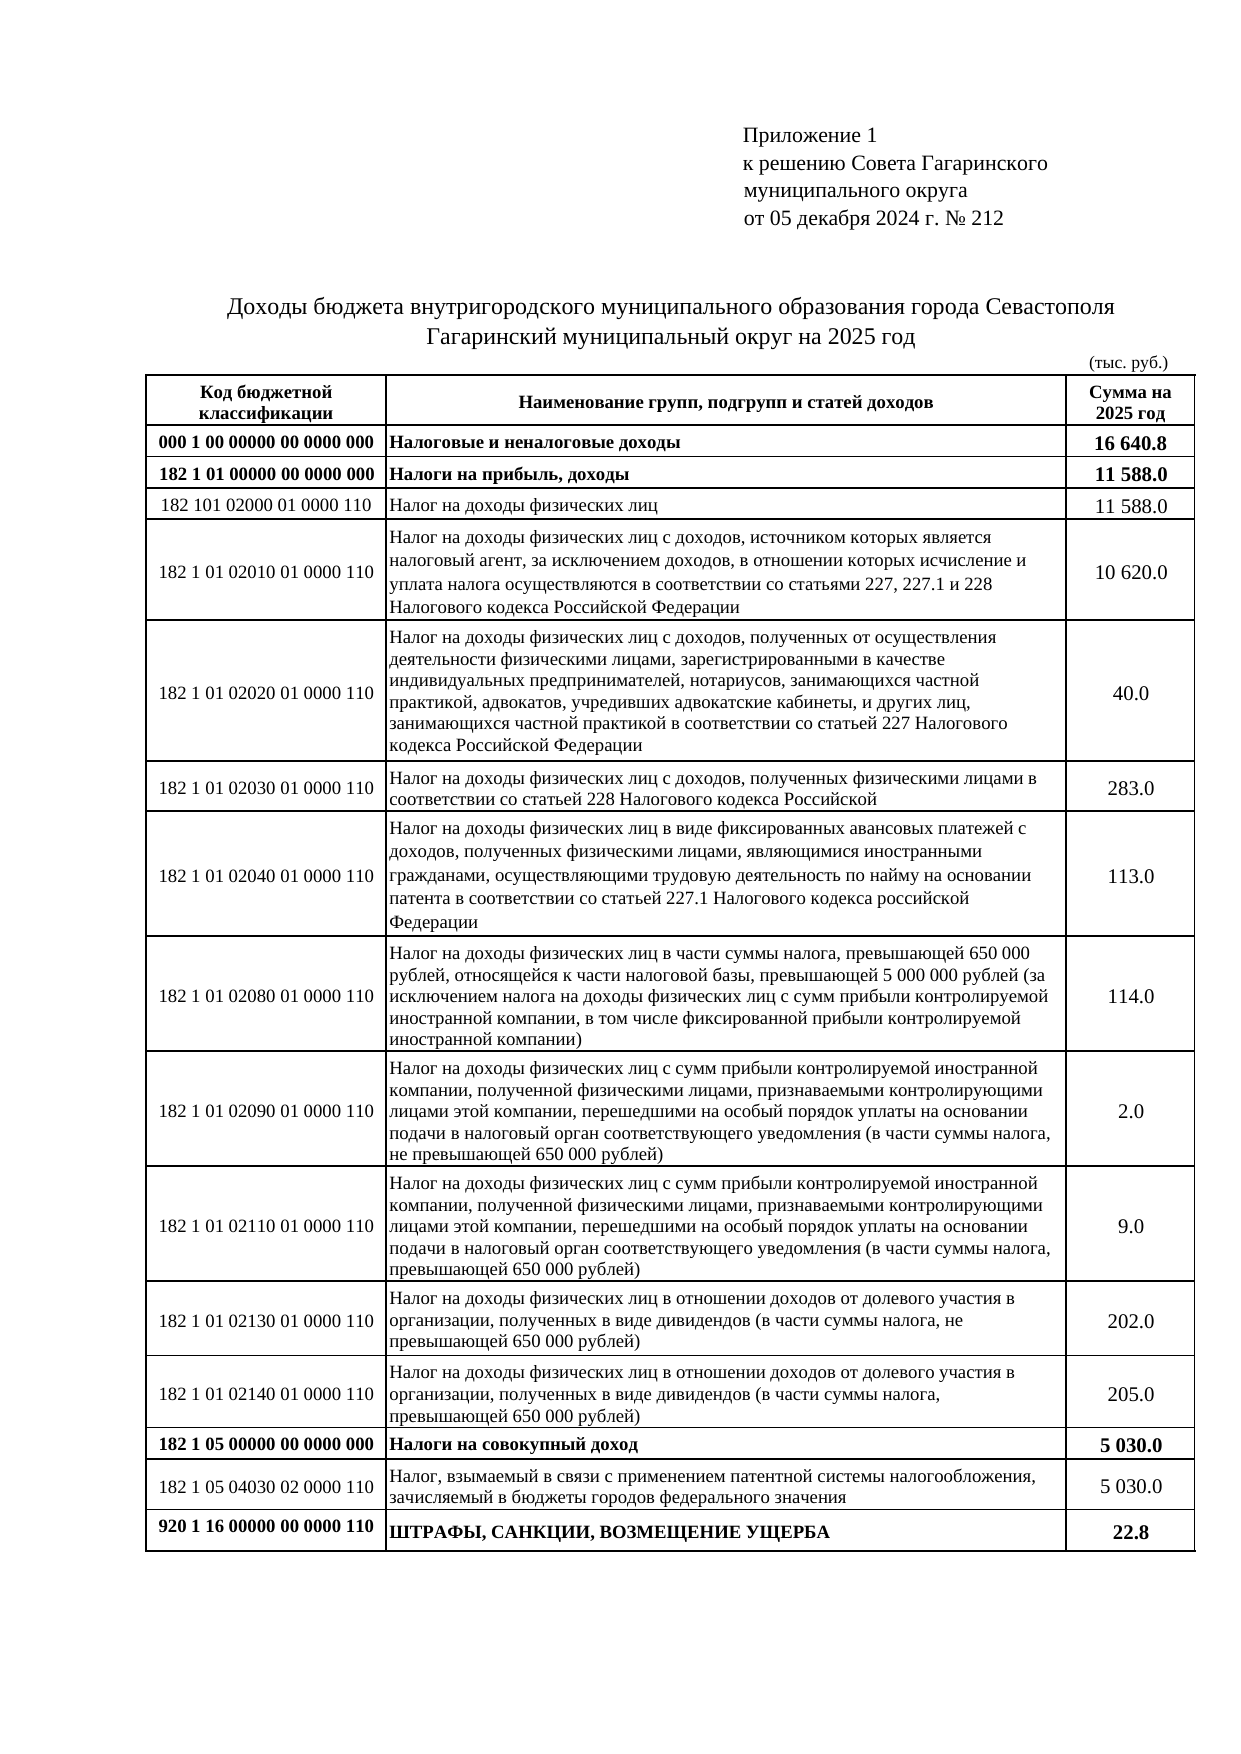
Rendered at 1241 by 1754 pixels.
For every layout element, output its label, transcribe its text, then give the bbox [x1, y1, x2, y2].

table_cell 182 101 02000 01 0000 110 [147, 489, 385, 518]
table_cell Налог на доходы физических лиц в виде фиксированных авансовых платежей с доходов, полученных физическими лицами, являющимися иностранными гражданами, осуществляющими трудовую деятельность по найму на основании патента в соответствии со статьей 227.1 Налогового кодекса российской Федерации [387, 812, 1065, 935]
table_cell ШТРАФЫ, САНКЦИИ, ВОЗМЕЩЕНИЕ УЩЕРБА [387, 1510, 1065, 1550]
table_header Сумма на 2025 год [1067, 376, 1194, 424]
table_cell 113.0 [1067, 812, 1194, 935]
table_cell Налог на доходы физических лиц с сумм прибыли контролируемой иностранной компании, полученной физическими лицами, признаваемыми контролирующими лицами этой компании, перешедшими на особый порядок уплаты на основании подачи в налоговый орган соответствующего уведомления (в части суммы налога, не превышающей 650 000 рублей) [387, 1052, 1065, 1165]
table_cell Налог на доходы физических лиц с доходов, источником которых является налоговый агент, за исключением доходов, в отношении которых исчисление и уплата налога осуществляются в соответствии со статьями 227, 227.1 и 228 Налогового кодекса Российской Федерации [387, 520, 1065, 619]
table_cell 182 1 01 02030 01 0000 110 [147, 762, 385, 810]
table_cell 000 1 00 00000 00 0000 000 [147, 426, 385, 456]
table_cell 182 1 01 02010 01 0000 110 [147, 520, 385, 619]
table_cell Налоги на прибыль, доходы [387, 457, 1065, 487]
text Доходы бюджета внутригородского муниципального образования города Севастополя Гагаринский муниципальный округ на 2025 год [161, 292, 1181, 350]
table_cell Налог на доходы физических лиц с доходов, полученных от осуществления деятельности физическими лицами, зарегистрированными в качестве индивидуальных предпринимателей, нотариусов, занимающихся частной практикой, адвокатов, учредивших адвокатские кабинеты, и других лиц, занимающихся частной практикой в соответствии со статьей 227 Налогового кодекса Российской Федерации [387, 621, 1065, 760]
table_cell Налог на доходы физических лиц в отношении доходов от долевого участия в организации, полученных в виде дивидендов (в части суммы налога, превышающей 650 000 рублей) [387, 1356, 1065, 1427]
table_cell 283.0 [1067, 762, 1194, 810]
table_cell Налоги на совокупный доход [387, 1428, 1065, 1458]
table_cell 182 1 01 02040 01 0000 110 [147, 812, 385, 935]
table_cell 182 1 01 02090 01 0000 110 [147, 1052, 385, 1165]
text (тыс. руб.) [72, 352, 1168, 372]
table_cell Налоговые и неналоговые доходы [387, 426, 1065, 456]
table_header Код бюджетной классификации [147, 376, 385, 424]
table_cell 9.0 [1067, 1167, 1194, 1280]
table_cell 182 1 05 00000 00 0000 000 [147, 1428, 385, 1458]
table_cell 205.0 [1067, 1356, 1194, 1427]
table_cell 22.8 [1067, 1510, 1194, 1550]
table_header Наименование групп, подгрупп и статей доходов [387, 376, 1065, 424]
text к решению Совета Гагаринского муниципального округа от 05 декабря 2024 г. № 212 [743, 150, 1129, 230]
table_cell 11 588.0 [1067, 489, 1194, 518]
table_cell 202.0 [1067, 1282, 1194, 1354]
table_cell 182 1 01 02110 01 0000 110 [147, 1167, 385, 1280]
table_cell 182 1 01 02080 01 0000 110 [147, 937, 385, 1050]
table_cell 182 1 01 02020 01 0000 110 [147, 621, 385, 760]
table_cell Налог на доходы физических лиц [387, 489, 1065, 518]
table_cell 182 1 01 02140 01 0000 110 [147, 1356, 385, 1427]
table_cell 920 1 16 00000 00 0000 110 [147, 1510, 385, 1550]
table_cell 16 640.8 [1067, 426, 1194, 456]
table_cell Налог, взымаемый в связи с применением патентной системы налогообложения, зачисляемый в бюджеты городов федерального значения [387, 1460, 1065, 1508]
table_cell Налог на доходы физических лиц с сумм прибыли контролируемой иностранной компании, полученной физическими лицами, признаваемыми контролирующими лицами этой компании, перешедшими на особый порядок уплаты на основании подачи в налоговый орган соответствующего уведомления (в части суммы налога, превышающей 650 000 рублей) [387, 1167, 1065, 1280]
table_cell 182 1 05 04030 02 0000 110 [147, 1460, 385, 1508]
table_cell 11 588.0 [1067, 457, 1194, 487]
table_cell 40.0 [1067, 621, 1194, 760]
table_cell 10 620.0 [1067, 520, 1194, 619]
table_cell Налог на доходы физических лиц с доходов, полученных физическими лицами в соответствии со статьей 228 Налогового кодекса Российской [387, 762, 1065, 810]
table_cell 5 030.0 [1067, 1428, 1194, 1458]
table_cell 114.0 [1067, 937, 1194, 1050]
table_cell 2.0 [1067, 1052, 1194, 1165]
table_cell 182 1 01 02130 01 0000 110 [147, 1282, 385, 1354]
table_cell Налог на доходы физических лиц в части суммы налога, превышающей 650 000 рублей, относящейся к части налоговой базы, превышающей 5 000 000 рублей (за исключением налога на доходы физических лиц с сумм прибыли контролируемой иностранной компании, в том числе фиксированной прибыли контролируемой иностранной компании) [387, 937, 1065, 1050]
table_cell 182 1 01 00000 00 0000 000 [147, 457, 385, 487]
text Приложение 1 [743, 122, 1129, 147]
table_cell 5 030.0 [1067, 1460, 1194, 1508]
table_cell Налог на доходы физических лиц в отношении доходов от долевого участия в организации, полученных в виде дивидендов (в части суммы налога, не превышающей 650 000 рублей) [387, 1282, 1065, 1354]
